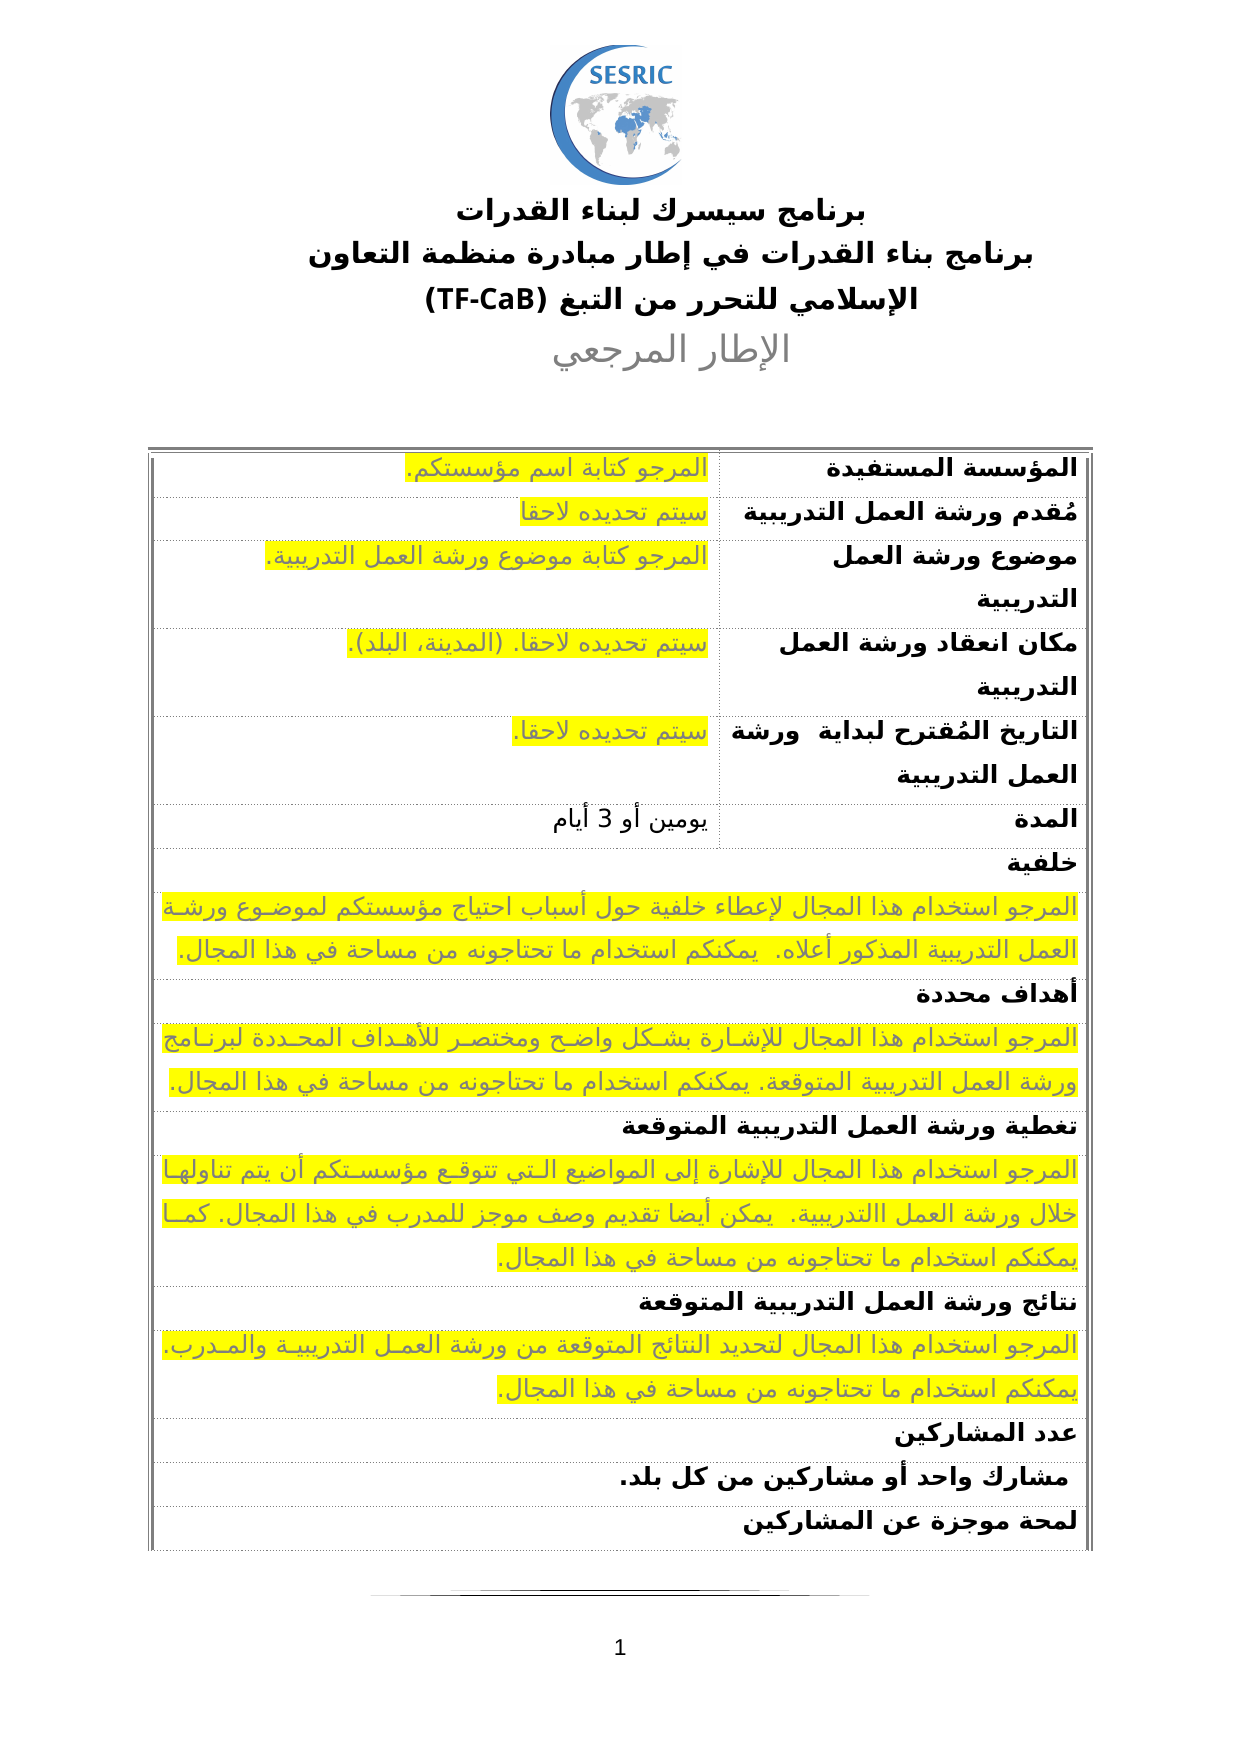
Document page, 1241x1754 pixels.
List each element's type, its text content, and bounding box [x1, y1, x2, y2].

table_cell مكان انعقاد ورشة العمل التدريبية [719, 628, 1086, 716]
table_header المؤسسة المستفيدة [719, 453, 1089, 496]
picture [550, 45, 683, 185]
table_cell مشارك واحد أو مشاركين من كل بلد. [154, 1462, 1086, 1506]
table_cell المرجو كتابة موضوع ورشة العمل التدريبية. [154, 540, 719, 628]
table_cell عدد المشاركين [154, 1418, 1086, 1462]
table_cell المرجو استخدام هذا المجال للإشارة إلى المواضيع التي تتوقع مؤسستكم أن يتم تناولها خلال ورشة العمل االتدريبية. يمكن أيضا تقديم وصف موجز للمدرب في هذا المجال. كما يمكنكم استخدام ما تحتاجونه من مساحة في هذا المجال. [154, 1155, 1086, 1286]
table_cell مُقدم ورشة العمل التدريبية [719, 496, 1086, 540]
table_cell المرجو استخدام هذا المجال لإعطاء خلفية حول أسباب احتياج مؤسستكم لموضوع ورشة العمل التدريبية المذكور أعلاه. يمكنكم استخدام ما تحتاجونه من مساحة في هذا المجال. [154, 891, 1086, 979]
table_cell نتائج ورشة العمل التدريبية المتوقعة [154, 1286, 1086, 1330]
table_header المرجو كتابة اسم مؤسستكم. [151, 453, 719, 496]
table_cell المدة [719, 804, 1086, 847]
table_cell سيتم تحديده لاحقا. (المدينة، البلد). [154, 628, 719, 716]
table_cell أهداف محددة [154, 979, 1086, 1023]
table_cell موضوع ورشة العمل التدريبية [719, 540, 1086, 628]
table_cell التاريخ المُقترح لبداية ورشة العمل التدريبية [719, 716, 1086, 803]
table_cell يومين أو 3 أيام [154, 804, 719, 847]
table_cell سيتم تحديده لاحقا [154, 496, 719, 540]
table_cell سيتم تحديده لاحقا. [154, 716, 719, 803]
table_cell تغطية ورشة العمل التدريبية المتوقعة [154, 1111, 1086, 1155]
table_cell لمحة موجزة عن المشاركين [154, 1506, 1086, 1550]
table_cell خلفية [154, 848, 1086, 891]
table_cell المرجو استخدام هذا المجال للإشارة بشكل واضح ومختصر للأهداف المحددة لبرنامج ورشة العمل التدريبية المتوقعة. يمكنكم استخدام ما تحتاجونه من مساحة في هذا المجال. [154, 1023, 1086, 1111]
table_cell المرجو استخدام هذا المجال لتحديد النتائج المتوقعة من ورشة العمل التدريبية والمدرب. يمكنكم استخدام ما تحتاجونه من مساحة في هذا المجال. [154, 1330, 1086, 1418]
